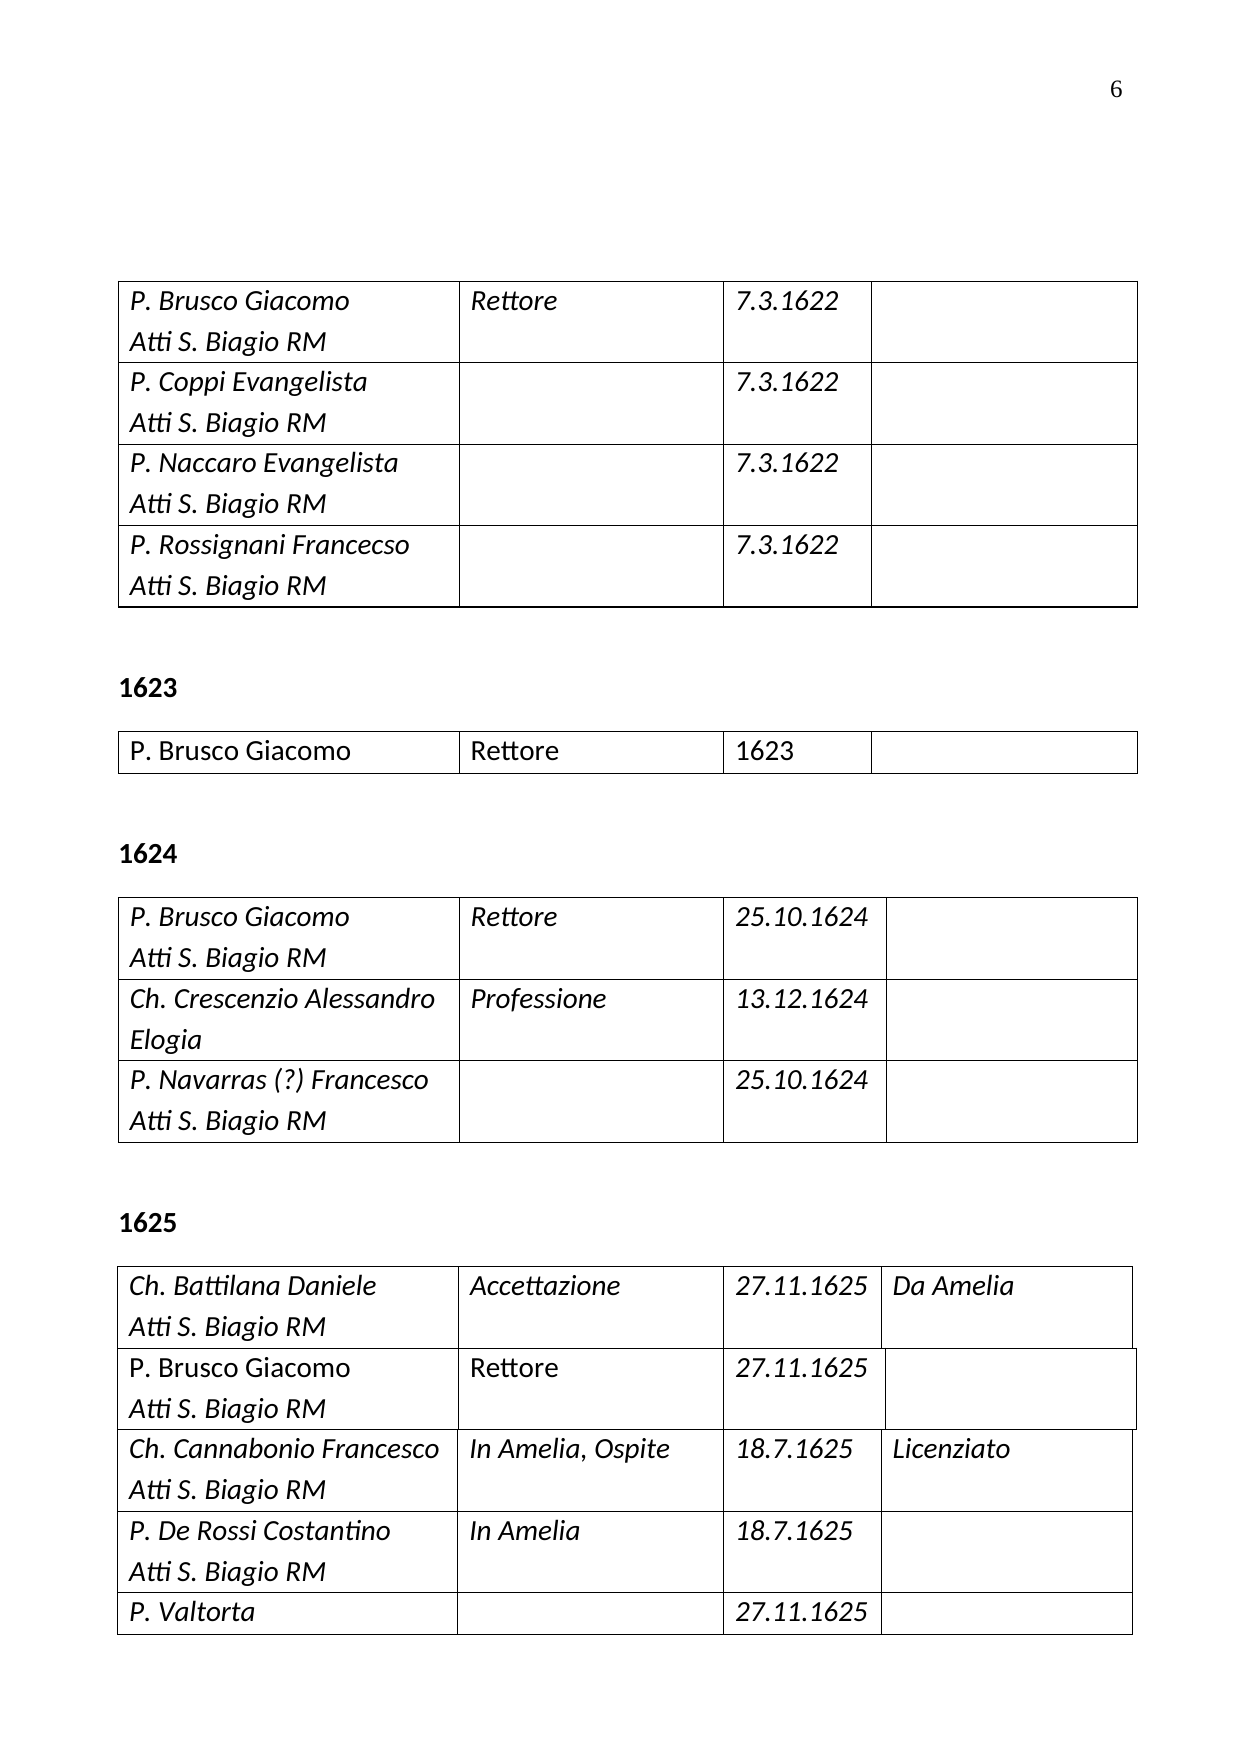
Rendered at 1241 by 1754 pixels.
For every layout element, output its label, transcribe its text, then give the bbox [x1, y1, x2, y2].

table_header P. Brusco Giacomo Atti S. Biagio RM [119, 898, 459, 979]
table_cell 7.3.1622 [724, 363, 871, 443]
text 1623 [118, 669, 1122, 705]
table_cell [887, 1061, 1137, 1142]
table_cell 18.7.1625 [724, 1512, 881, 1592]
table_header Da Amelia [882, 1267, 1132, 1348]
table_cell P. Navarras (?) Francesco Atti S. Biagio RM [119, 1061, 459, 1142]
table_cell [460, 526, 723, 606]
table_header Rettore [460, 898, 723, 979]
table_cell [886, 1349, 1136, 1429]
table_header Accettazione [459, 1267, 723, 1348]
table_cell Rettore [459, 1349, 723, 1429]
table_cell 13.12.1624 [724, 980, 886, 1060]
table_header Rettore [460, 282, 723, 362]
table_cell Ch. Crescenzio Alessandro Elogia [119, 980, 459, 1060]
table_cell [887, 980, 1137, 1060]
table_cell 7.3.1622 [724, 526, 871, 606]
table_cell P. Brusco Giacomo Atti S. Biagio RM [118, 1349, 458, 1429]
table_cell P. Rossignani Francecso Atti S. Biagio RM [119, 526, 459, 606]
table_cell Professione [460, 980, 723, 1060]
table_cell [460, 445, 723, 525]
table_cell [872, 526, 1137, 606]
table_cell 7.3.1622 [724, 445, 871, 525]
table_cell [460, 363, 723, 443]
table_header P. Brusco Giacomo [119, 732, 459, 773]
table_cell In Amelia, Ospite [458, 1430, 723, 1511]
table_cell 18.7.1625 [724, 1430, 881, 1511]
table_header [887, 898, 1137, 979]
table_header 25.10.1624 [724, 898, 886, 979]
table_header P. Brusco Giacomo Atti S. Biagio RM [119, 282, 459, 362]
table_header 7.3.1622 [724, 282, 871, 362]
table_header 27.11.1625 [724, 1267, 881, 1348]
table_cell P. Naccaro Evangelista Atti S. Biagio RM [119, 445, 459, 525]
text 1624 [118, 836, 1122, 871]
table_header [872, 732, 1137, 773]
table_header Ch. Battilana Daniele Atti S. Biagio RM [118, 1267, 458, 1348]
table_cell [882, 1512, 1132, 1592]
table_cell P. Coppi Evangelista Atti S. Biagio RM [119, 363, 459, 443]
table_cell Licenziato [882, 1430, 1132, 1511]
table_cell 25.10.1624 [724, 1061, 886, 1142]
table_cell [872, 363, 1137, 443]
table_cell [460, 1061, 723, 1142]
table_header [872, 282, 1137, 362]
table_header 1623 [724, 732, 871, 773]
table_cell Ch. Cannabonio Francesco Atti S. Biagio RM [118, 1430, 457, 1511]
table_cell [872, 445, 1137, 525]
table_cell P. De Rossi Costantino Atti S. Biagio RM [118, 1512, 457, 1592]
table_cell In Amelia [458, 1512, 723, 1592]
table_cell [118, 1593, 457, 1634]
table_cell 27.11.1625 [724, 1593, 881, 1634]
text 1625 [118, 1204, 1122, 1240]
table_cell [882, 1593, 1132, 1634]
table_cell 27.11.1625 [724, 1349, 885, 1429]
table_header Rettore [460, 732, 723, 773]
table_cell [458, 1593, 723, 1634]
